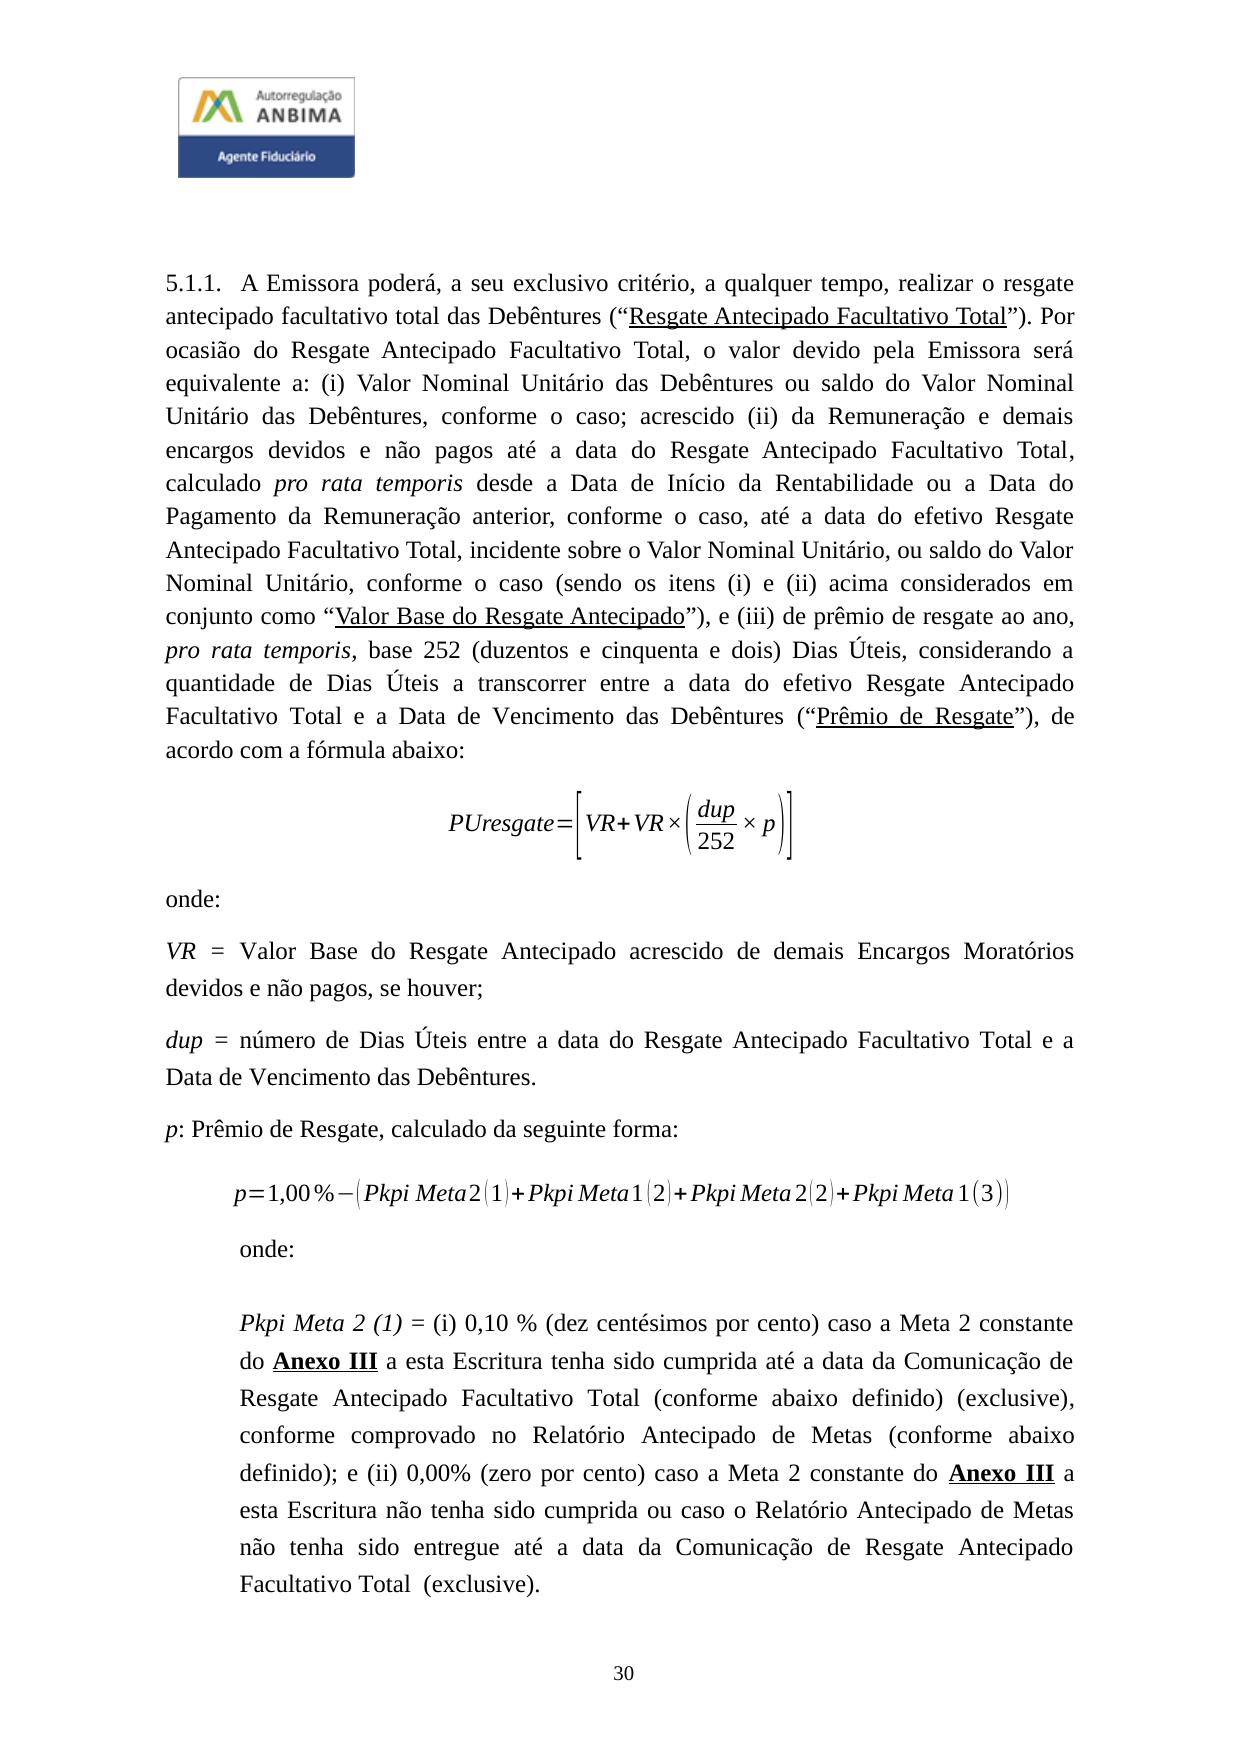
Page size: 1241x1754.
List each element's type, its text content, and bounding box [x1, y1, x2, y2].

text Pkpi Meta 2 (1) = (i) 0,10 % (dez centésimos por cento) caso a Meta 2 constante do Anexo III a esta Escritura tenha sido cumprida até a data da Comunicação de Resgate Antecipado Facultativo Total (conforme abaixo definido) (exclusive), conforme comprovado no Relatório Antecipado de Metas (conforme abaixo definido); e (ii) 0,00% (zero por cento) caso a Meta 2 constante do Anexo III a esta Escritura não tenha sido cumprida ou caso o Relatório Antecipado de Metas não tenha sido entregue até a data da Comunicação de Resgate Antecipado Facultativo Total (exclusive). [239, 1308, 1075, 1598]
text onde: [165, 884, 1075, 913]
text onde: [239, 1234, 1075, 1263]
text p: Prêmio de Resgate, calculado da seguinte forma: [165, 1114, 1075, 1143]
list 5.1.1. A Emissora poderá, a seu exclusivo critério, a qualquer tempo, realizar o resgate antecipado facultativo total das Debêntures (“Resgate Antecipado Facultativo Total”). Por ocasião do Resgate Antecipado Facultativo Total, o valor devido pela Emissora será equivalente a: (i) Valor Nominal Unitário das Debêntures ou saldo do Valor Nominal Unitário das Debêntures, conforme o caso; acrescido (ii) da Remuneração e demais encargos devidos e não pagos até a data do Resgate Antecipado Facultativo Total, calculado pro rata temporis desde a Data de Início da Rentabilidade ou a Data do Pagamento da Remuneração anterior, conforme o caso, até a data do efetivo Resgate Antecipado Facultativo Total, incidente sobre o Valor Nominal Unitário, ou saldo do Valor Nominal Unitário, conforme o caso (sendo os itens (i) e (ii) acima considerados em conjunto como “Valor Base do Resgate Antecipado”), e (iii) de prêmio de resgate ao ano, pro rata temporis, base 252 (duzentos e cinquenta e dois) Dias Úteis, considerando a quantidade de Dias Úteis a transcorrer entre a data do efetivo Resgate Antecipado Facultativo Total e a Data de Vencimento das Debêntures (“Prêmio de Resgate”), de acordo com a fórmula abaixo: [165, 265, 1075, 765]
text VR = Valor Base do Resgate Antecipado acrescido de demais Encargos Moratórios devidos e não pagos, se houver; [165, 936, 1075, 1002]
text dup = número de Dias Úteis entre a data do Resgate Antecipado Facultativo Total e a Data de Vencimento das Debêntures. [165, 1025, 1075, 1091]
